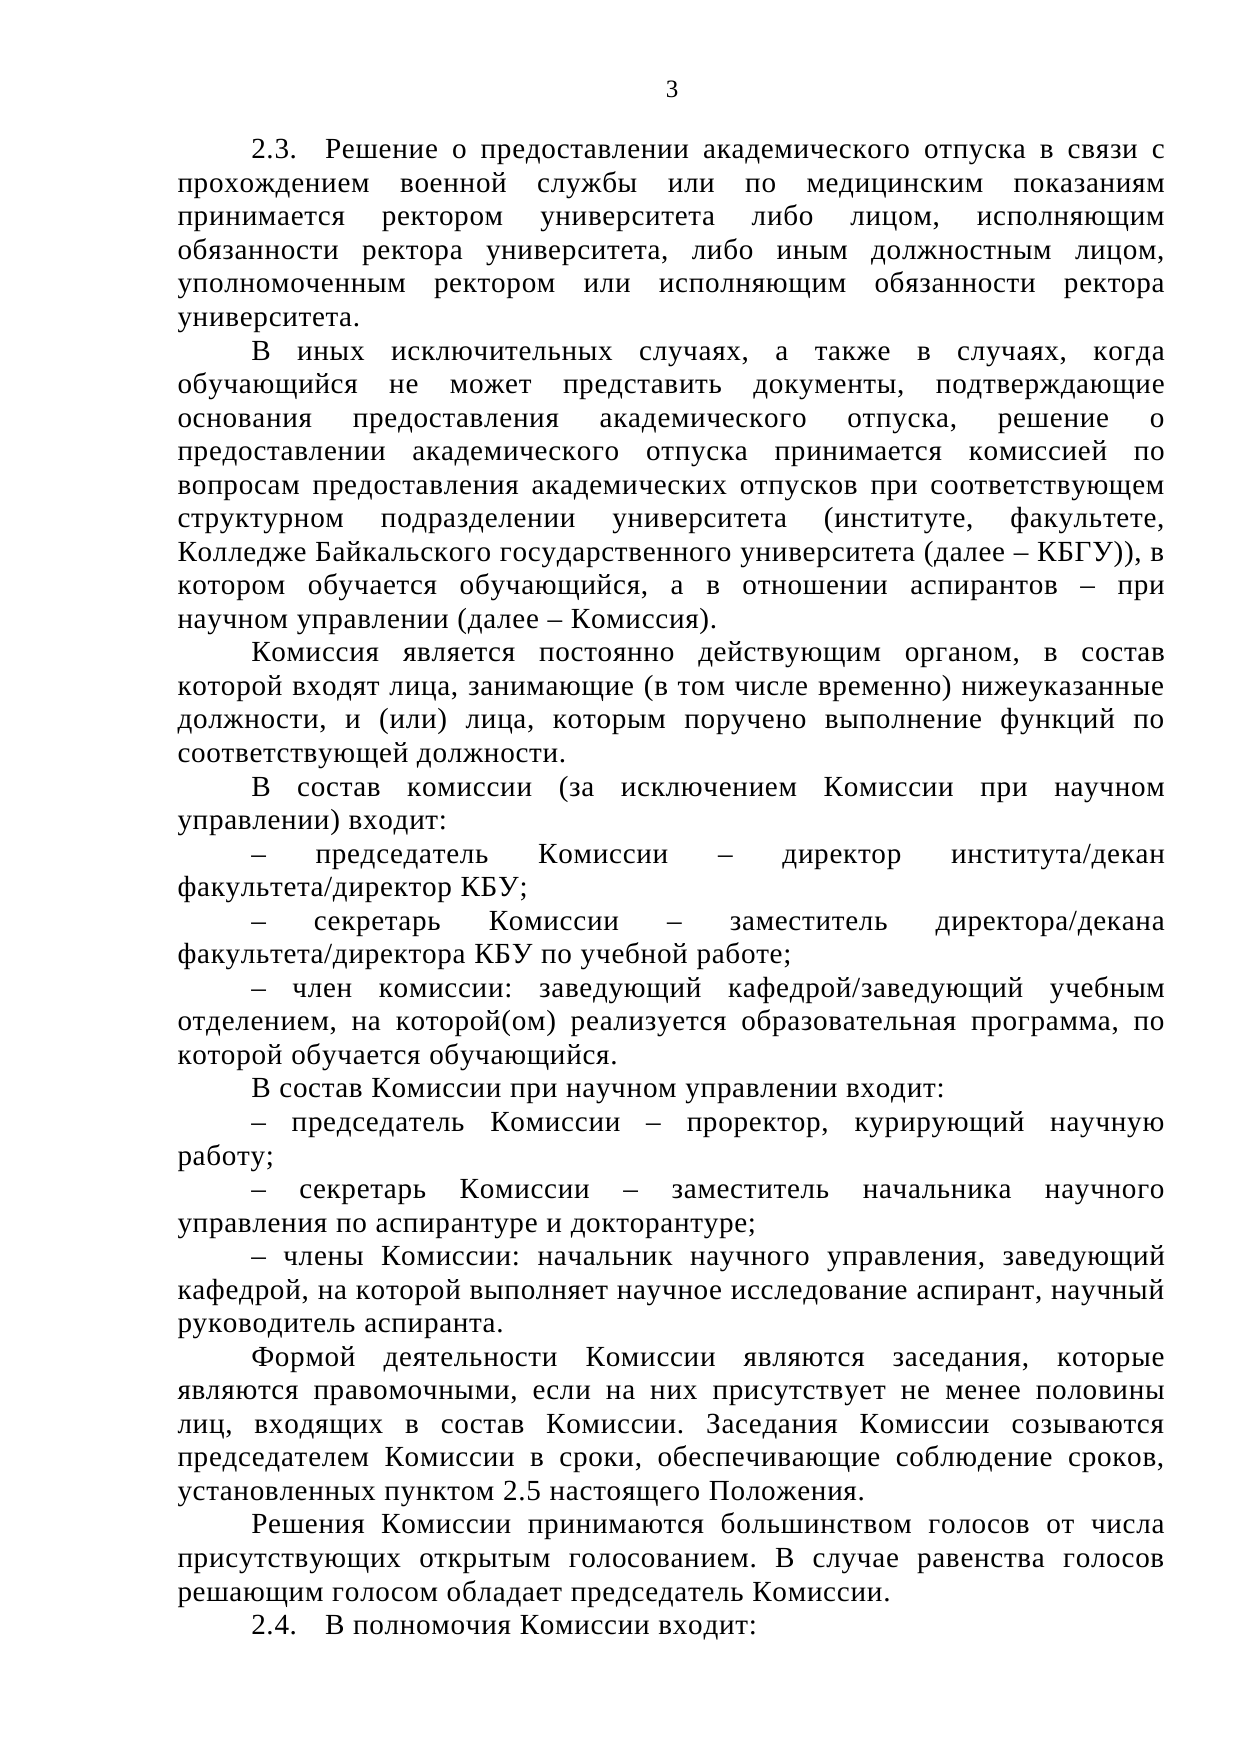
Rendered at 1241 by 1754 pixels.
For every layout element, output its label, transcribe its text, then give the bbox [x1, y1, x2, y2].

list Решение о предоставлении академического отпуска в связи с прохождением военной службы или по медицинским показаниям принимается ректором университета либо лицом, исполняющим обязанности ректора университета, либо иным должностным лицом, уполномоченным ректором или исполняющим обязанности ректора университета. [177, 131, 1166, 333]
list – секретарь Комиссии – заместитель начальника научного управления по аспирантуре и докторантуре; [177, 1171, 1166, 1238]
list В состав комиссии (за исключением Комиссии при научном управлении) входит: [177, 769, 1166, 836]
list Комиссия является постоянно действующим органом, в состав которой входят лица, занимающие (в том числе временно) нижеуказанные должности, и (или) лица, которым поручено выполнение функций по соответствующей должности. [177, 634, 1166, 769]
list В состав Комиссии при научном управлении входит: [177, 1071, 1166, 1104]
list – члены Комиссии: начальник научного управления, заведующий кафедрой, на которой выполняет научное исследование аспирант, научный руководитель аспиранта. [177, 1238, 1166, 1339]
list – председатель Комиссии – директор института/декан факультета/директор КБУ; [177, 836, 1166, 903]
list – член комиссии: заведующий кафедрой/заведующий учебным отделением, на которой(ом) реализуется образовательная программа, по которой обучается обучающийся. [177, 970, 1166, 1071]
list В полномочия Комиссии входит: [177, 1607, 1166, 1641]
list Формой деятельности Комиссии являются заседания, которые являются правомочными, если на них присутствует не менее половины лиц, входящих в состав Комиссии. Заседания Комиссии созываются председателем Комиссии в сроки, обеспечивающие соблюдение сроков, установленных пунктом 2.5 настоящего Положения. [177, 1339, 1166, 1507]
list В иных исключительных случаях, а также в случаях, когда обучающийся не может представить документы, подтверждающие основания предоставления академического отпуска, решение о предоставлении академического отпуска принимается комиссией по вопросам предоставления академических отпусков при соответствующем структурном подразделении университета (институте, факультете, Колледже Байкальского государственного университета (далее – КБГУ)), в котором обучается обучающийся, а в отношении аспирантов – при научном управлении (далее – Комиссия). [177, 333, 1166, 634]
list – председатель Комиссии – проректор, курирующий научную работу; [177, 1104, 1166, 1171]
list – секретарь Комиссии – заместитель директора/декана факультета/директора КБУ по учебной работе; [177, 903, 1166, 970]
list Решения Комиссии принимаются большинством голосов от числа присутствующих открытым голосованием. В случае равенства голосов решающим голосом обладает председатель Комиссии. [177, 1507, 1166, 1607]
